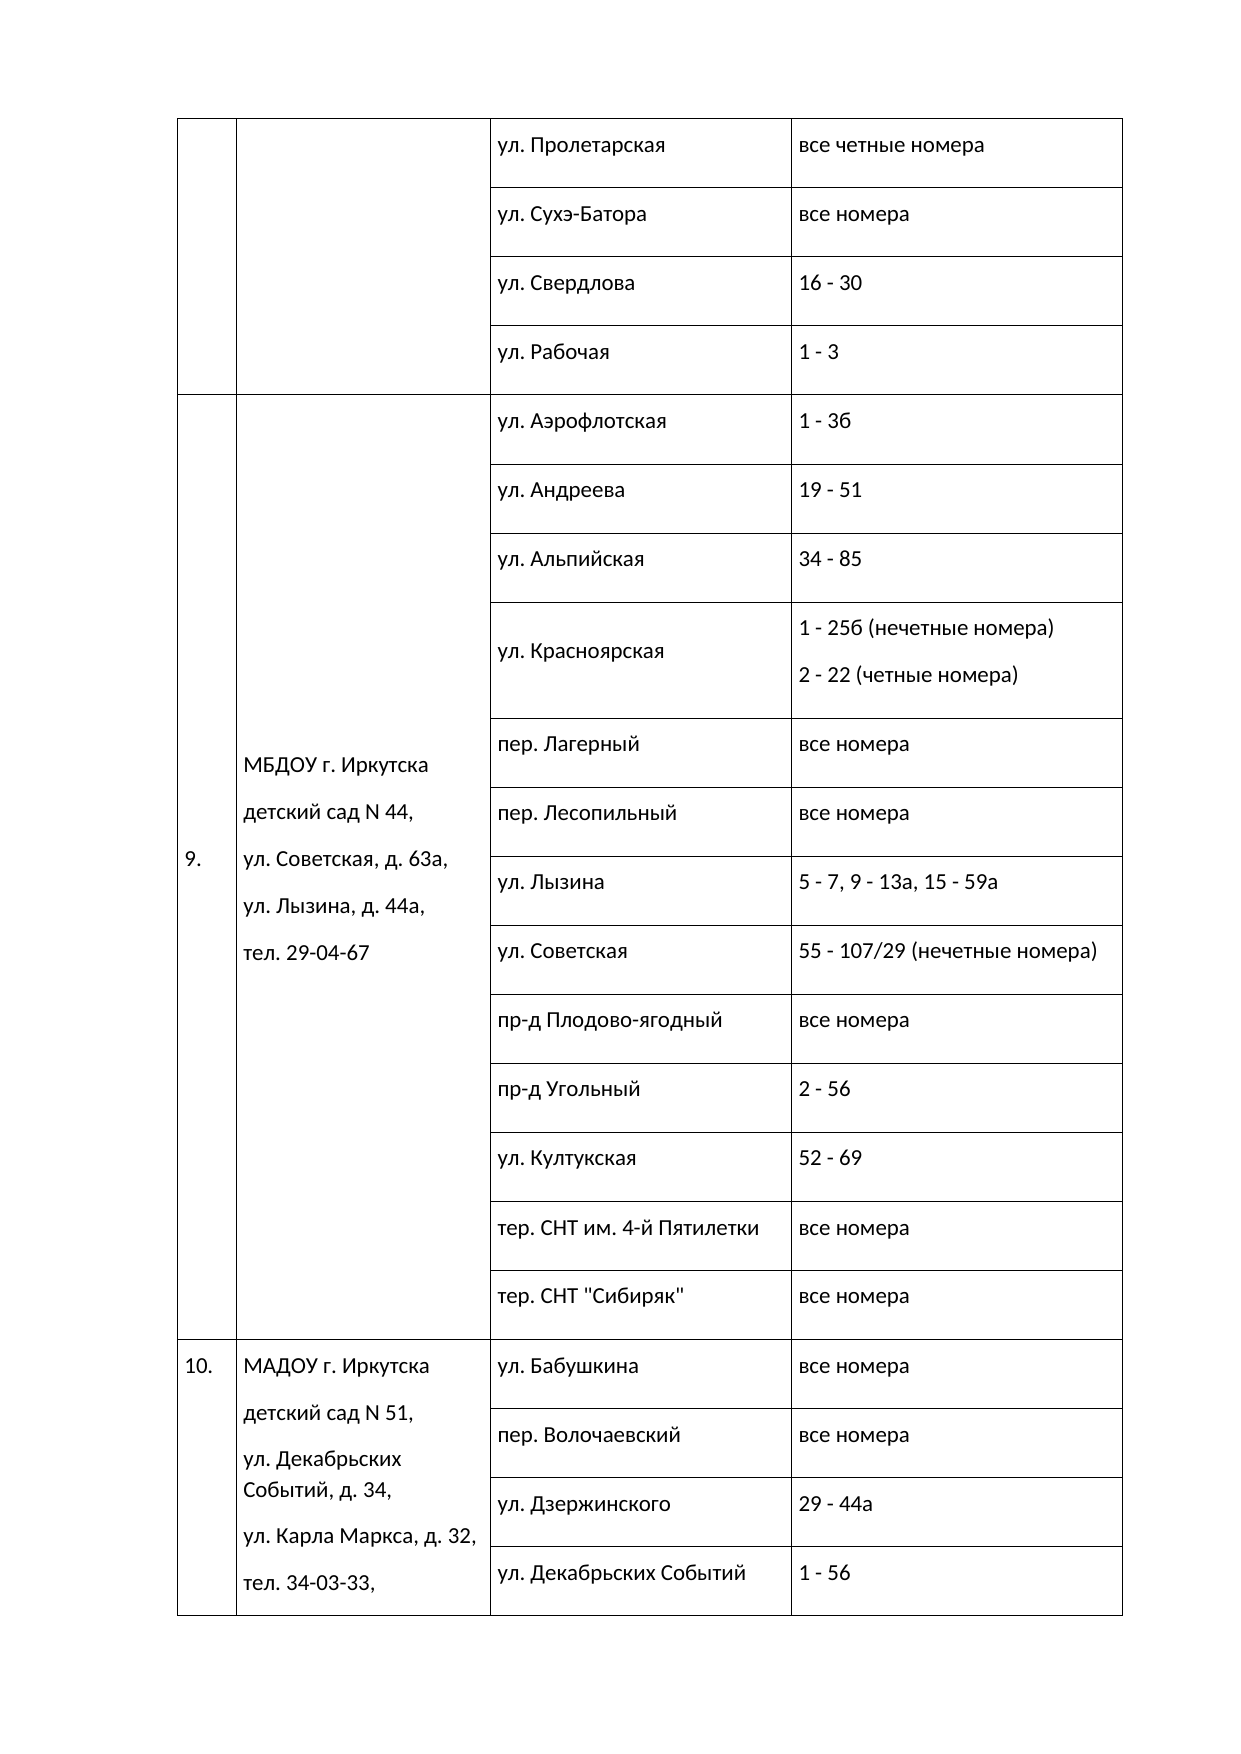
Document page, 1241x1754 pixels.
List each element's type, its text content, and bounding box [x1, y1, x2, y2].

table_cell 10. [178, 1340, 236, 1615]
table_cell все номера [792, 188, 1122, 256]
table_cell МБДОУ г. Иркутска детский сад N 44, ул. Советская, д. 63а, ул. Лызина, д. 44а, тел. 29-04-67 [237, 395, 490, 1339]
table_cell 52 - 69 [792, 1133, 1122, 1201]
table_cell ул. Лызина [491, 857, 791, 925]
table_cell 16 - 30 [792, 257, 1122, 325]
table_cell все номера [792, 995, 1122, 1063]
table_cell ул. Пролетарская [491, 119, 791, 187]
table_cell 2 - 56 [792, 1064, 1122, 1132]
table_cell ул. Советская [491, 926, 791, 994]
table_cell МАДОУ г. Иркутска детский сад N 51, ул. Декабрьских Событий, д. 34, ул. Карла Маркса, д. 32, тел. 34-03-33, тел. 24-13-98 [237, 1340, 490, 1615]
table_cell 19 - 51 [792, 465, 1122, 532]
table_cell ул. Красноярская [491, 603, 791, 717]
table_cell ул. Дзержинского [491, 1478, 791, 1546]
table_cell все четные номера [792, 119, 1122, 187]
table_cell все номера [792, 1202, 1122, 1270]
table_cell 5 - 7, 9 - 13а, 15 - 59а [792, 857, 1122, 925]
table_cell пер. Лагерный [491, 719, 791, 787]
table_cell 34 - 85 [792, 534, 1122, 602]
table_cell 1 - 3б [792, 395, 1122, 463]
table_cell пр-д Угольный [491, 1064, 791, 1132]
table_cell ул. Андреева [491, 465, 791, 532]
table_cell ул. Бабушкина [491, 1340, 791, 1408]
table_cell 1 - 25б (нечетные номера) 2 - 22 (четные номера) [792, 603, 1122, 717]
table_cell пер. Лесопильный [491, 788, 791, 856]
table_cell ул. Култукская [491, 1133, 791, 1201]
table_cell пер. Волочаевский [491, 1409, 791, 1477]
table_cell ул. Альпийская [491, 534, 791, 602]
table_cell все номера [792, 788, 1122, 856]
table_cell ул. Рабочая [491, 326, 791, 394]
table_cell все номера [792, 1409, 1122, 1477]
table_cell ул. Декабрьских Событий [491, 1547, 791, 1615]
table_cell 29 - 44а [792, 1478, 1122, 1546]
table_cell пр-д Плодово-ягодный [491, 995, 791, 1063]
table_cell ул. Свердлова [491, 257, 791, 325]
table_cell все номера [792, 1340, 1122, 1408]
table_cell 55 - 107/29 (нечетные номера) [792, 926, 1122, 994]
table_cell тер. СНТ "Сибиряк" [491, 1271, 791, 1339]
table_cell 1 - 56 [792, 1547, 1122, 1615]
table_cell тер. СНТ им. 4-й Пятилетки [491, 1202, 791, 1270]
table_cell ул. Аэрофлотская [491, 395, 791, 463]
table_cell 9. [178, 395, 236, 1339]
table_cell ул. Сухэ-Батора [491, 188, 791, 256]
table_cell 1 - 3 [792, 326, 1122, 394]
table_cell все номера [792, 1271, 1122, 1339]
table_cell все номера [792, 719, 1122, 787]
